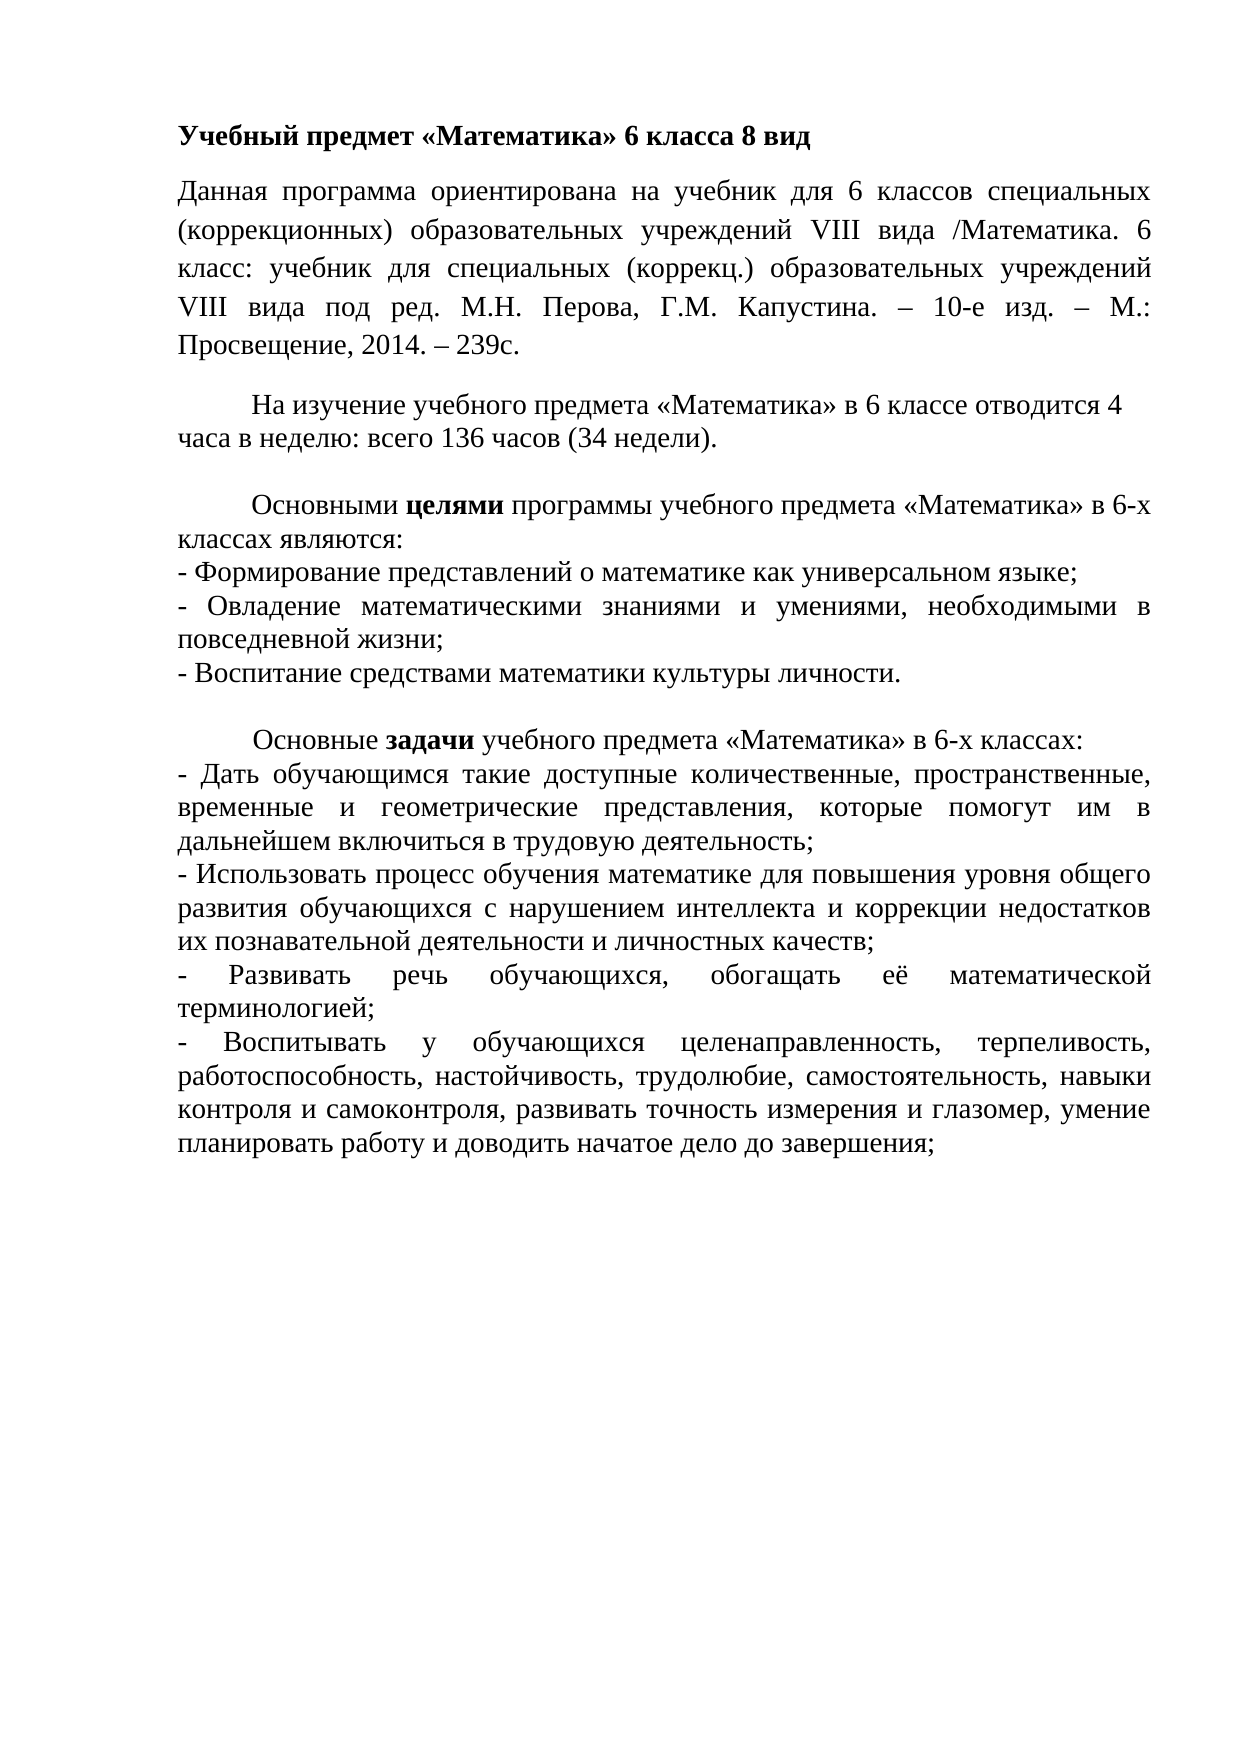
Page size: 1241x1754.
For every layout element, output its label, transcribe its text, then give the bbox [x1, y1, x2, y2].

text - Воспитание средствами математики культуры личности. [177, 655, 1152, 689]
text Основные задачи учебного предмета «Математика» в 6-х классах: [252, 722, 1152, 756]
text - Развивать речь обучающихся, обогащать её математической терминологией; [177, 957, 1152, 1024]
text Учебный предмет «Математика» 6 класса 8 вид [177, 118, 1152, 152]
text Данная программа ориентирована на учебник для 6 классов специальных (коррекционных) образовательных учреждений VIII вида /Математика. 6 класс: учебник для специальных (коррекц.) образовательных учреждений VIII вида под ред. М.Н. Перова, Г.М. Капустина. – 10-е изд. – М.: Просвещение, 2014. – 239с. [177, 173, 1152, 361]
text - Овладение математическими знаниями и умениями, необходимыми в повседневной жизни; [177, 588, 1152, 655]
text Основными целями программы учебного предмета «Математика» в 6-х классах являются: [177, 487, 1152, 554]
text На изучение учебного предмета «Математика» в 6 классе отводится 4 часа в неделю: всего 136 часов (34 недели). [177, 387, 1152, 454]
text - Формирование представлений о математике как универсальном языке; [177, 554, 1152, 588]
text - Воспитывать у обучающихся целенаправленность, терпеливость, работоспособность, настойчивость, трудолюбие, самостоятельность, навыки контроля и самоконтроля, развивать точность измерения и глазомер, умение планировать работу и доводить начатое дело до завершения; [177, 1024, 1152, 1158]
text - Дать обучающимся такие доступные количественные, пространственные, временные и геометрические представления, которые помогут им в дальнейшем включиться в трудовую деятельность; [177, 756, 1152, 856]
text - Использовать процесс обучения математике для повышения уровня общего развития обучающихся с нарушением интеллекта и коррекции недостатков их познавательной деятельности и личностных качеств; [177, 856, 1152, 957]
